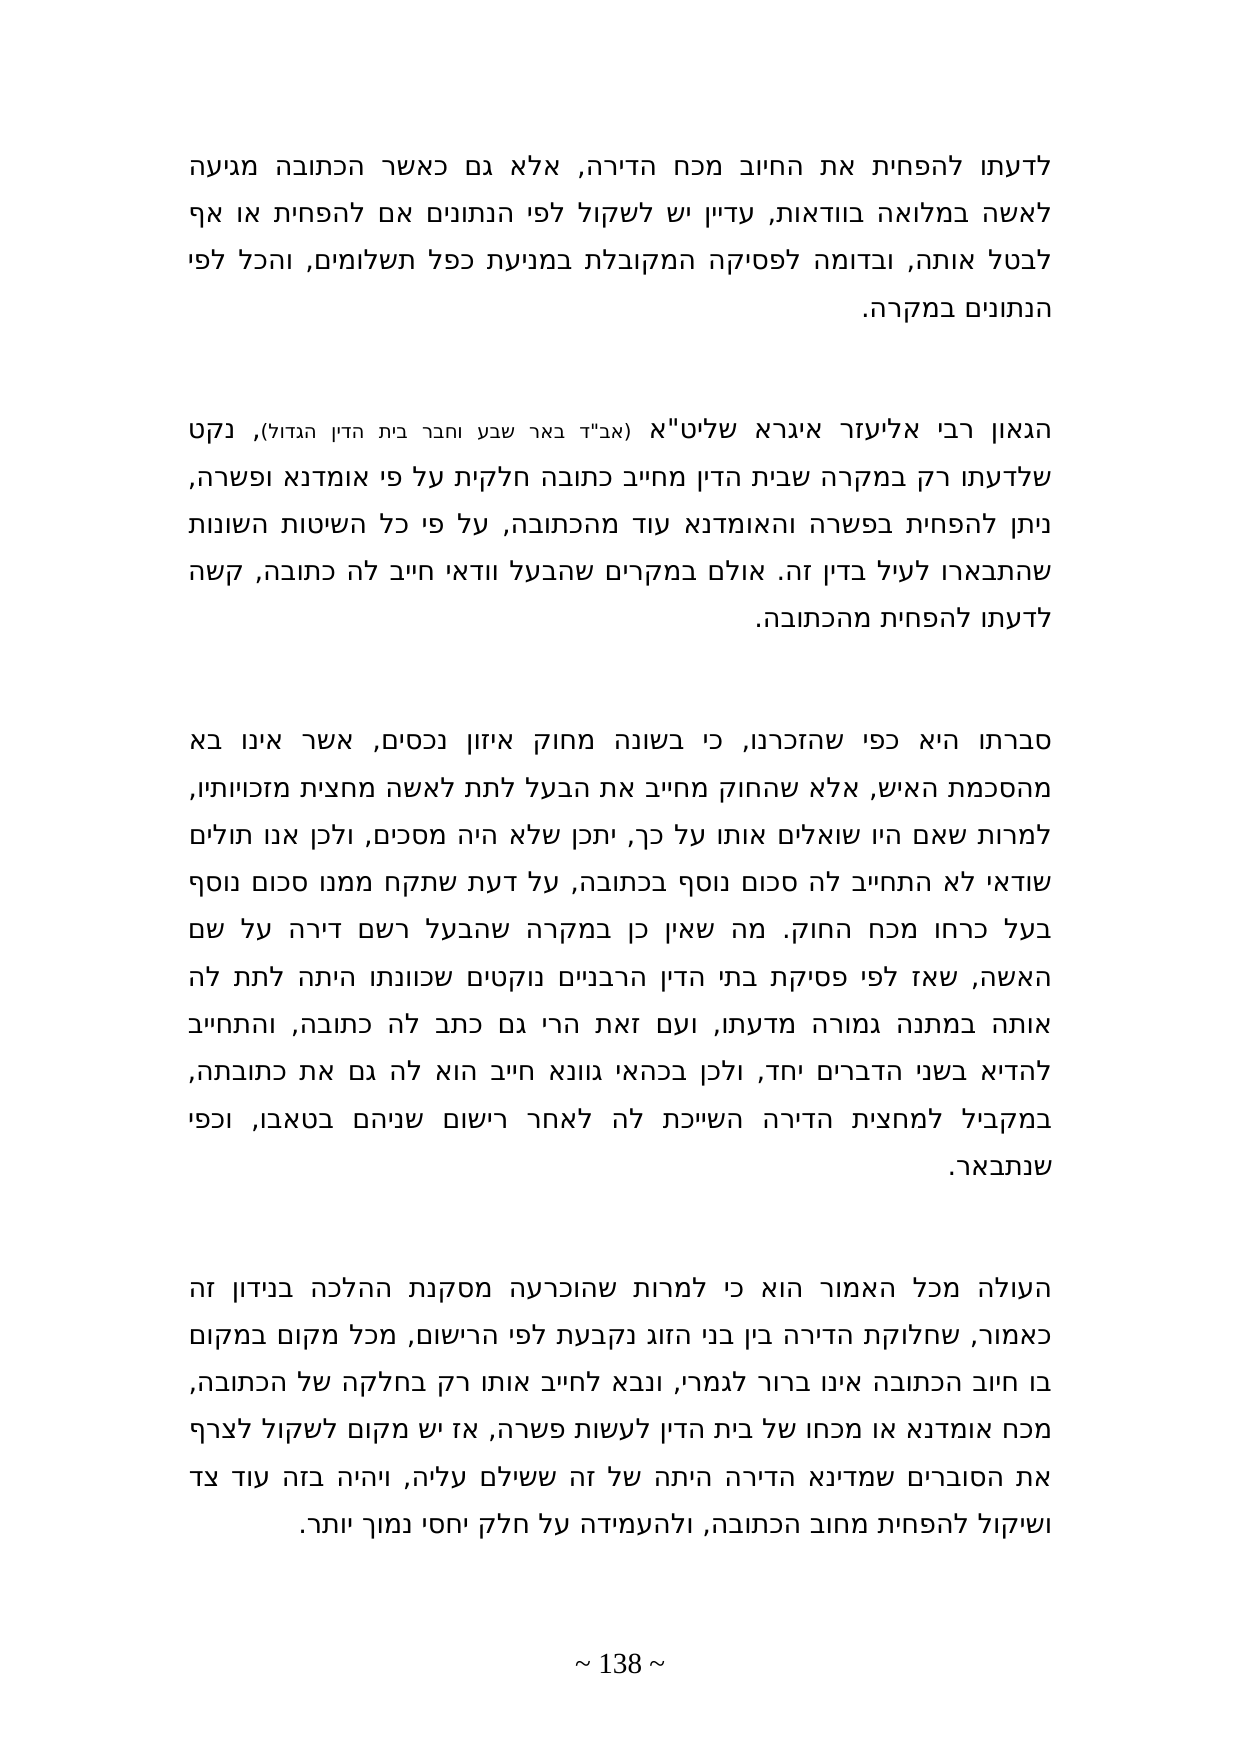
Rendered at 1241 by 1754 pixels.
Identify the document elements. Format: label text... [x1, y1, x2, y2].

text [187, 150, 1053, 323]
text סברתו היא כפי שהזכרנו, כי בשונה מחוק איזון נכסים, אשר אינו בא מהסכמת האיש, אלא שהחוק מחייב את הבעל לתת לאשה מחצית מזכויותיו, למרות שאם היו שואלים אותו על כך, יתכן שלא היה מסכים, ולכן אנו תולים שודאי לא התחייב לה סכום נוסף בכתובה, על דעת שתקח ממנו סכום נוסף בעל כרחו מכח החוק. מה שאין כן במקרה שהבעל רשם דירה על שם האשה, שאז לפי פסיקת בתי הדין הרבניים נוקטים שכוונתו היתה לתת לה אותה במתנה גמורה מדעתו, ועם זאת הרי גם כתב לה כתובה, והתחייב להדיא בשני הדברים יחד, ולכן בכהאי גוונא חייב הוא לה גם את כתובתה, במקביל למחצית הדירה השייכת לה לאחר רישום שניהם בטאבו, וכפי שנתבאר. [187, 724, 1053, 1182]
text הגאון רבי אליעזר איגרא שליט"א (אב"ד באר שבע וחבר בית הדין הגדול), נקט שלדעתו רק במקרה שבית הדין מחייב כתובה חלקית על פי אומדנא ופשרה, ניתן להפחית בפשרה והאומדנא עוד מהכתובה, על פי כל השיטות השונות שהתבארו לעיל בדין זה. אולם במקרים שהבעל וודאי חייב לה כתובה, קשה לדעתו להפחית מהכתובה. [187, 414, 1053, 634]
text העולה מכל האמור הוא כי למרות שהוכרעה מסקנת ההלכה בנידון זה כאמור, שחלוקת הדירה בין בני הזוג נקבעת לפי הרישום, מכל מקום במקום בו חיוב הכתובה אינו ברור לגמרי, ונבא לחייב אותו רק בחלקה של הכתובה, מכח אומדנא או מכחו של בית הדין לעשות פשרה, אז יש מקום לשקול לצרף את הסוברים שמדינא הדירה היתה של זה ששילם עליה, ויהיה בזה עוד צד ושיקול להפחית מחוב הכתובה, ולהעמידה על חלק יחסי נמוך יותר. [187, 1272, 1053, 1540]
